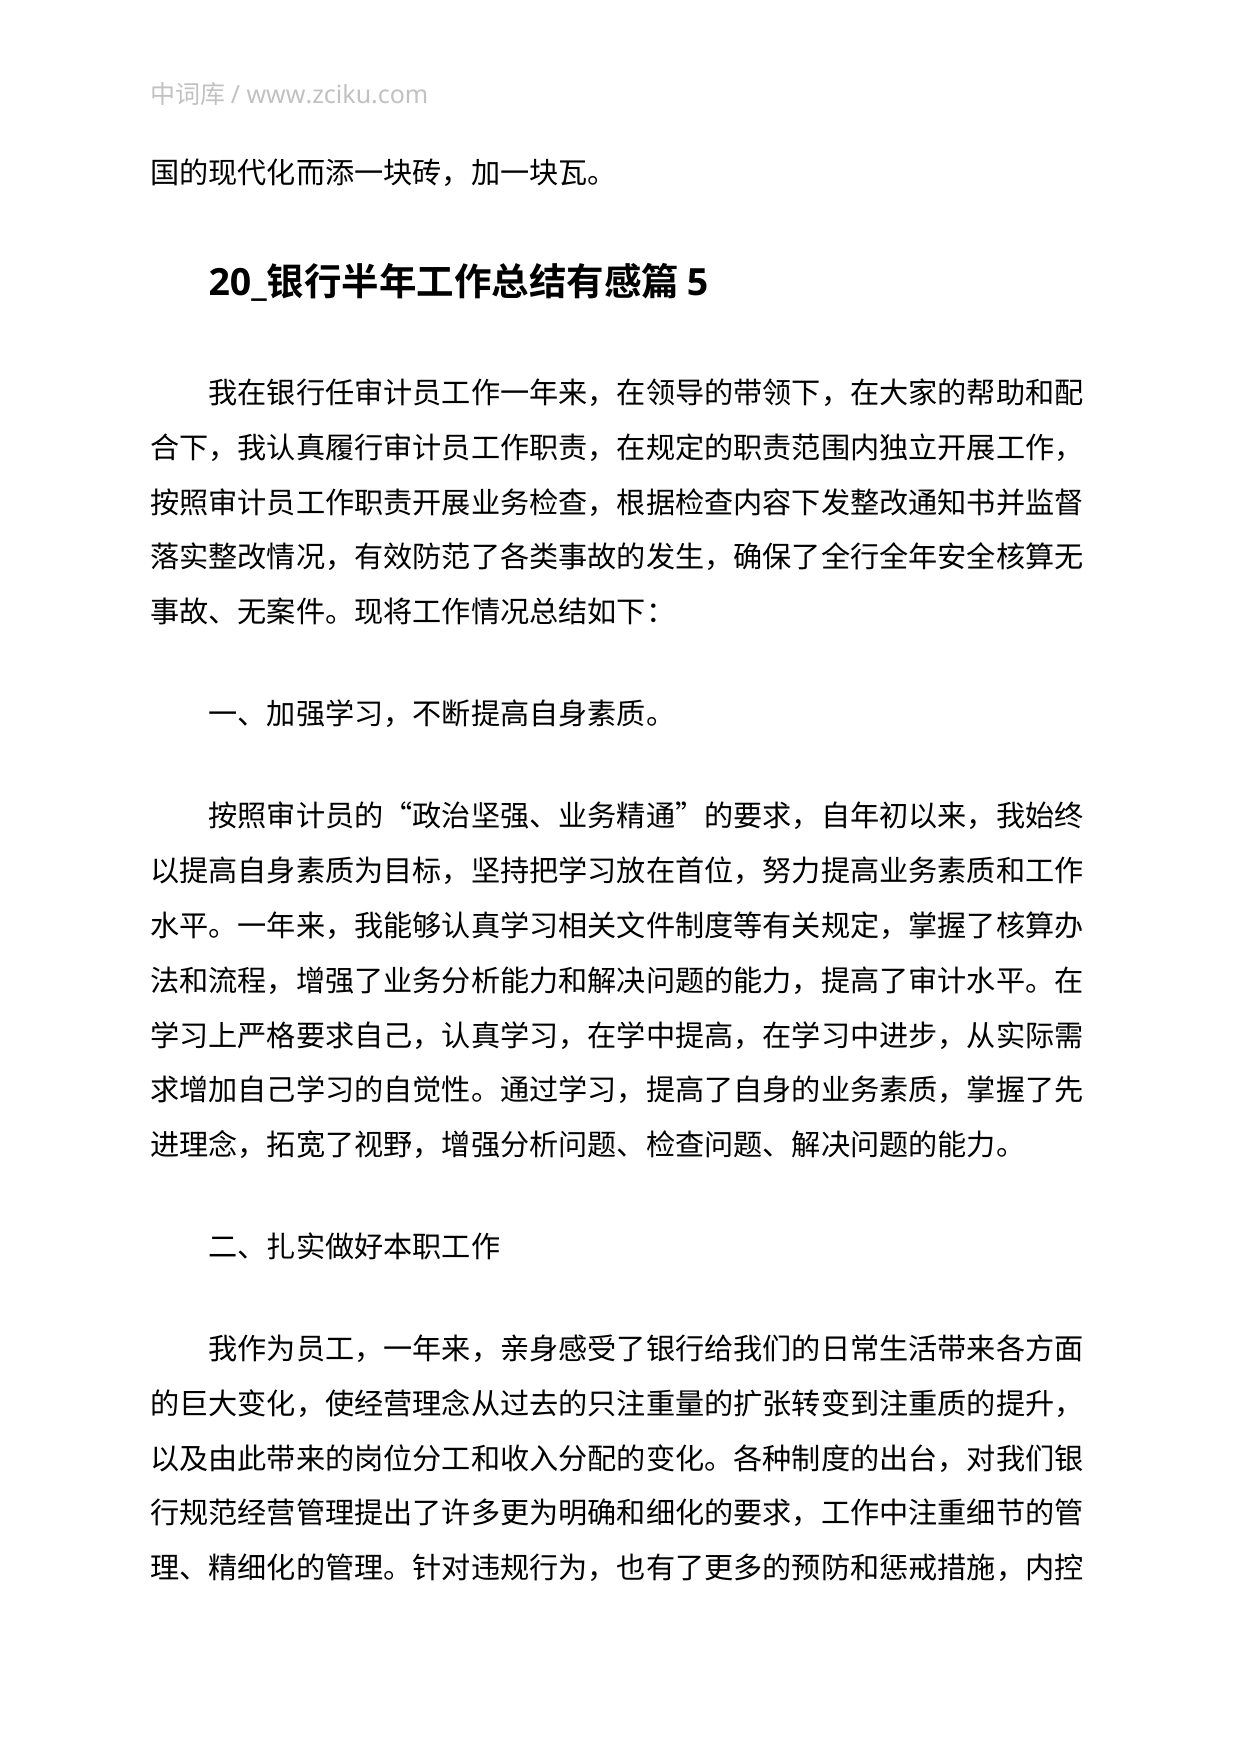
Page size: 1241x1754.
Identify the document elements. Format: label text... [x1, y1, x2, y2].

text 我在银行任审计员工作一年来，在领导的带领下，在大家的帮助和配合下，我认真履行审计员工作职责，在规定的职责范围内独立开展工作，按照审计员工作职责开展业务检查，根据检查内容下发整改通知书并监督落实整改情况，有效防范了各类事故的发生，确保了全行全年安全核算无事故、无案件。现将工作情况总结如下： [150, 369, 1090, 631]
text 20_银行半年工作总结有感篇5 [150, 252, 1090, 306]
text 一、加强学习，不断提高自身素质。 [150, 691, 1090, 733]
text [150, 150, 1090, 192]
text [150, 1325, 1090, 1587]
text 二、扎实做好本职工作 [150, 1224, 1090, 1266]
text 按照审计员的“政治坚强、业务精通”的要求，自年初以来，我始终以提高自身素质为目标，坚持把学习放在首位，努力提高业务素质和工作水平。一年来，我能够认真学习相关文件制度等有关规定，掌握了核算办法和流程，增强了业务分析能力和解决问题的能力，提高了审计水平。在学习上严格要求自己，认真学习，在学中提高，在学习中进步，从实际需求增加自己学习的自觉性。通过学习，提高了自身的业务素质，掌握了先进理念，拓宽了视野，增强分析问题、检查问题、解决问题的能力。 [150, 792, 1090, 1164]
